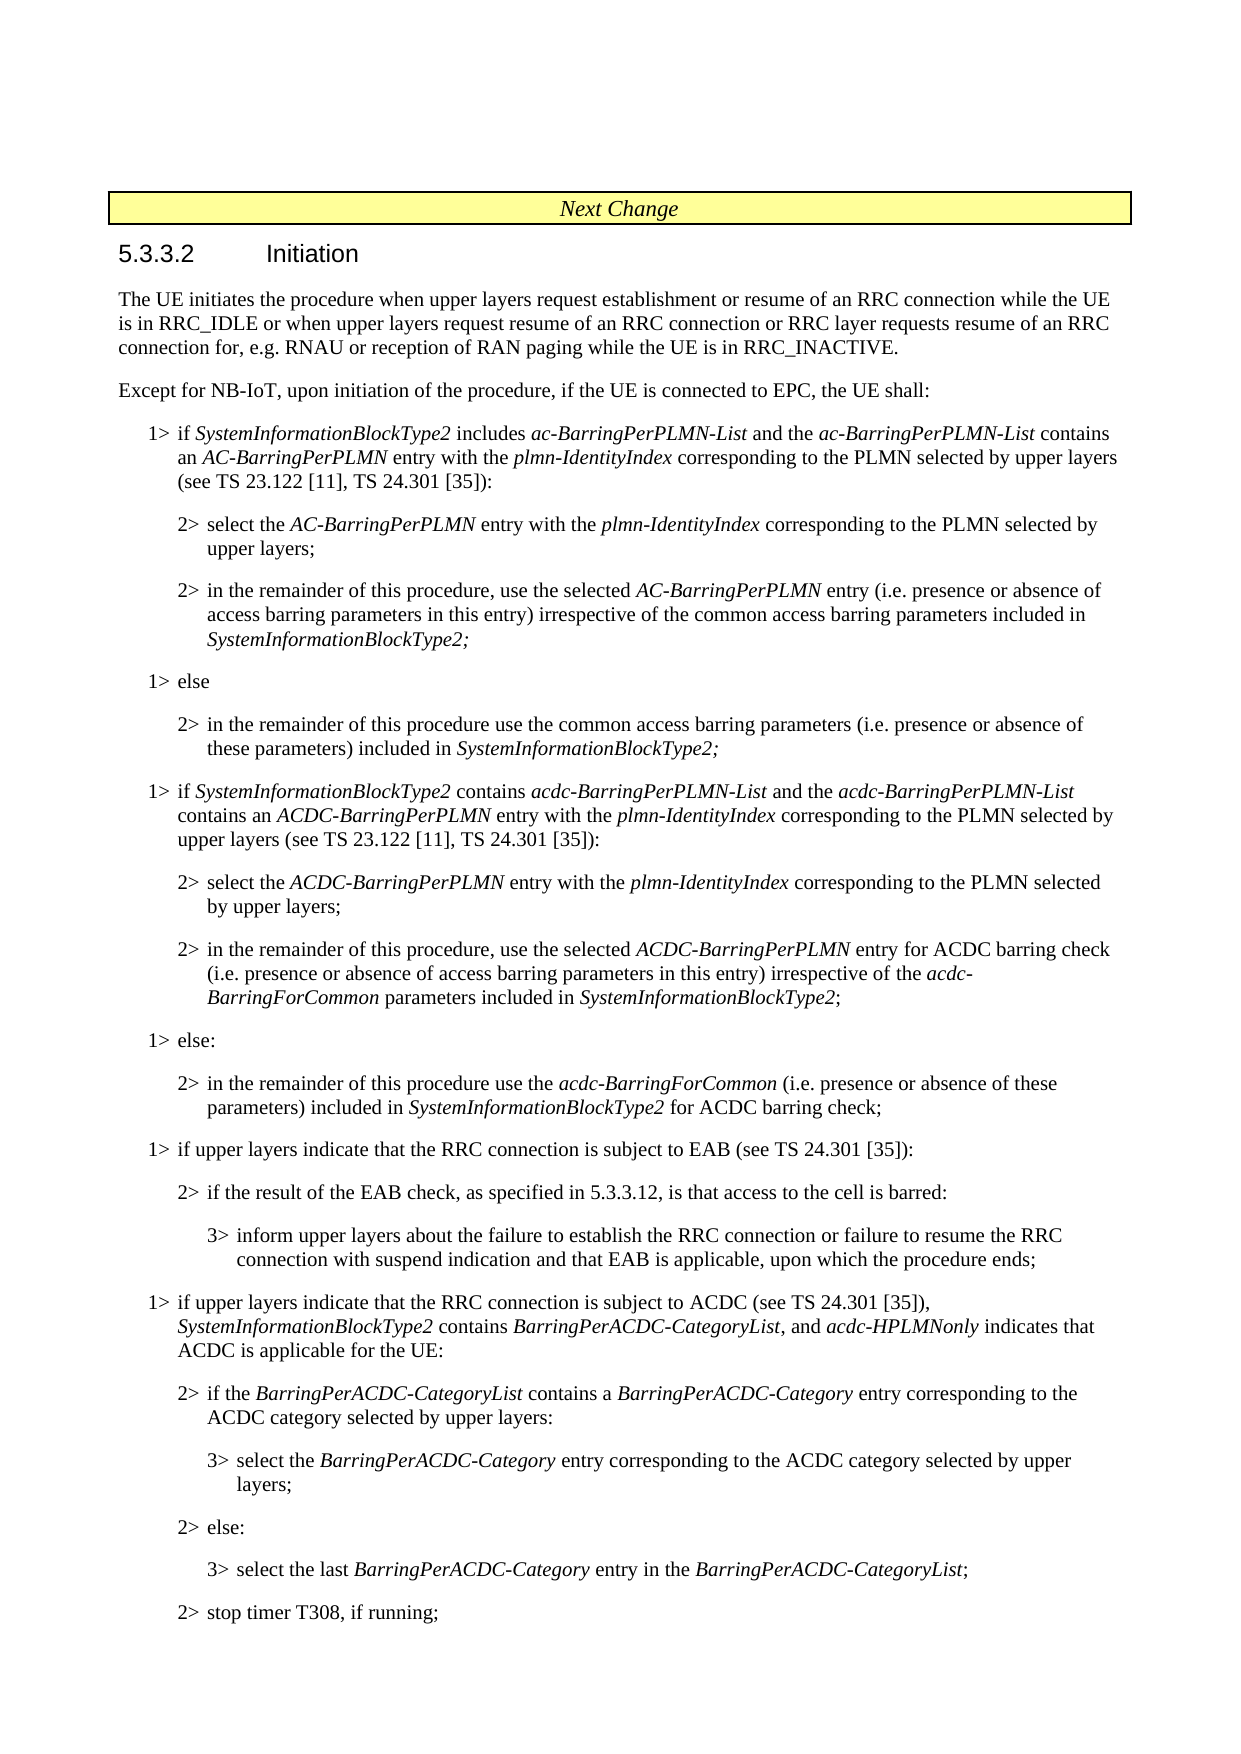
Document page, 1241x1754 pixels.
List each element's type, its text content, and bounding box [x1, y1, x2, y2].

text 2> in the remainder of this procedure use the common access barring parameters (i.e. presence or absence of these parameters) included in SystemInformationBlockType2; [177, 712, 1122, 760]
text 1> if upper layers indicate that the RRC connection is subject to ACDC (see TS 24.301 [35]), SystemInformationBlockType2 contains BarringPerACDC-CategoryList, and acdc-HPLMNonly indicates that ACDC is applicable for the UE: [148, 1290, 1122, 1362]
text 3> select the BarringPerACDC-Category entry corresponding to the ACDC category selected by upper layers; [207, 1448, 1122, 1496]
text 3> inform upper layers about the failure to establish the RRC connection or failure to resume the RRC connection with suspend indication and that EAB is applicable, upon which the procedure ends; [207, 1223, 1122, 1271]
text 2> in the remainder of this procedure, use the selected ACDC-BarringPerPLMN entry for ACDC barring check (i.e. presence or absence of access barring parameters in this entry) irrespective of the acdc-BarringForCommon parameters included in SystemInformationBlockType2; [177, 937, 1122, 1009]
text 3> select the last BarringPerACDC-Category entry in the BarringPerACDC-CategoryList; [207, 1557, 1122, 1581]
text 2> else: [177, 1514, 1122, 1539]
text Except for NB-IoT, upon initiation of the procedure, if the UE is connected to EPC, the UE shall: [118, 378, 1122, 402]
text Next Change [110, 193, 1130, 223]
text 2> if the BarringPerACDC-CategoryList contains a BarringPerACDC-Category entry corresponding to the ACDC category selected by upper layers: [177, 1381, 1122, 1429]
text 2> stop timer T308, if running; [177, 1600, 1122, 1624]
text 2> in the remainder of this procedure use the acdc-BarringForCommon (i.e. presence or absence of these parameters) included in SystemInformationBlockType2 for ACDC barring check; [177, 1071, 1122, 1119]
text 1> if upper layers indicate that the RRC connection is subject to EAB (see TS 24.301 [35]): [148, 1137, 1122, 1161]
text 2> select the ACDC-BarringPerPLMN entry with the plmn-IdentityIndex corresponding to the PLMN selected by upper layers; [177, 870, 1122, 918]
text 1> else [148, 669, 1122, 693]
subtitle 5.3.3.2 Initiation [118, 239, 1122, 268]
text 1> else: [148, 1028, 1122, 1052]
text 2> select the AC-BarringPerPLMN entry with the plmn-IdentityIndex corresponding to the PLMN selected by upper layers; [177, 511, 1122, 559]
text 2> if the result of the EAB check, as specified in .12, is that access to the cell is barred: [177, 1180, 1122, 1204]
text The UE initiates the procedure when upper layers request establishment or resume of an RRC connection while the UE is in RRC_IDLE or when upper layers request resume of an RRC connection or RRC layer requests resume of an RRC connection for, e.g. RNAU or reception of RAN paging while the UE is in RRC_INACTIVE. [118, 287, 1122, 359]
text 1> if SystemInformationBlockType2 includes ac-BarringPerPLMN-List and the ac-BarringPerPLMN-List contains an AC-BarringPerPLMN entry with the plmn-IdentityIndex corresponding to the PLMN selected by upper layers (see TS 23.122 [11], TS 24.301 [35]): [148, 421, 1122, 493]
text 1> if SystemInformationBlockType2 contains acdc-BarringPerPLMN-List and the acdc-BarringPerPLMN-List contains an ACDC-BarringPerPLMN entry with the plmn-IdentityIndex corresponding to the PLMN selected by upper layers (see TS 23.122 [11], TS 24.301 [35]): [148, 779, 1122, 851]
text 2> in the remainder of this procedure, use the selected AC-BarringPerPLMN entry (i.e. presence or absence of access barring parameters in this entry) irrespective of the common access barring parameters included in SystemInformationBlockType2; [177, 578, 1122, 651]
